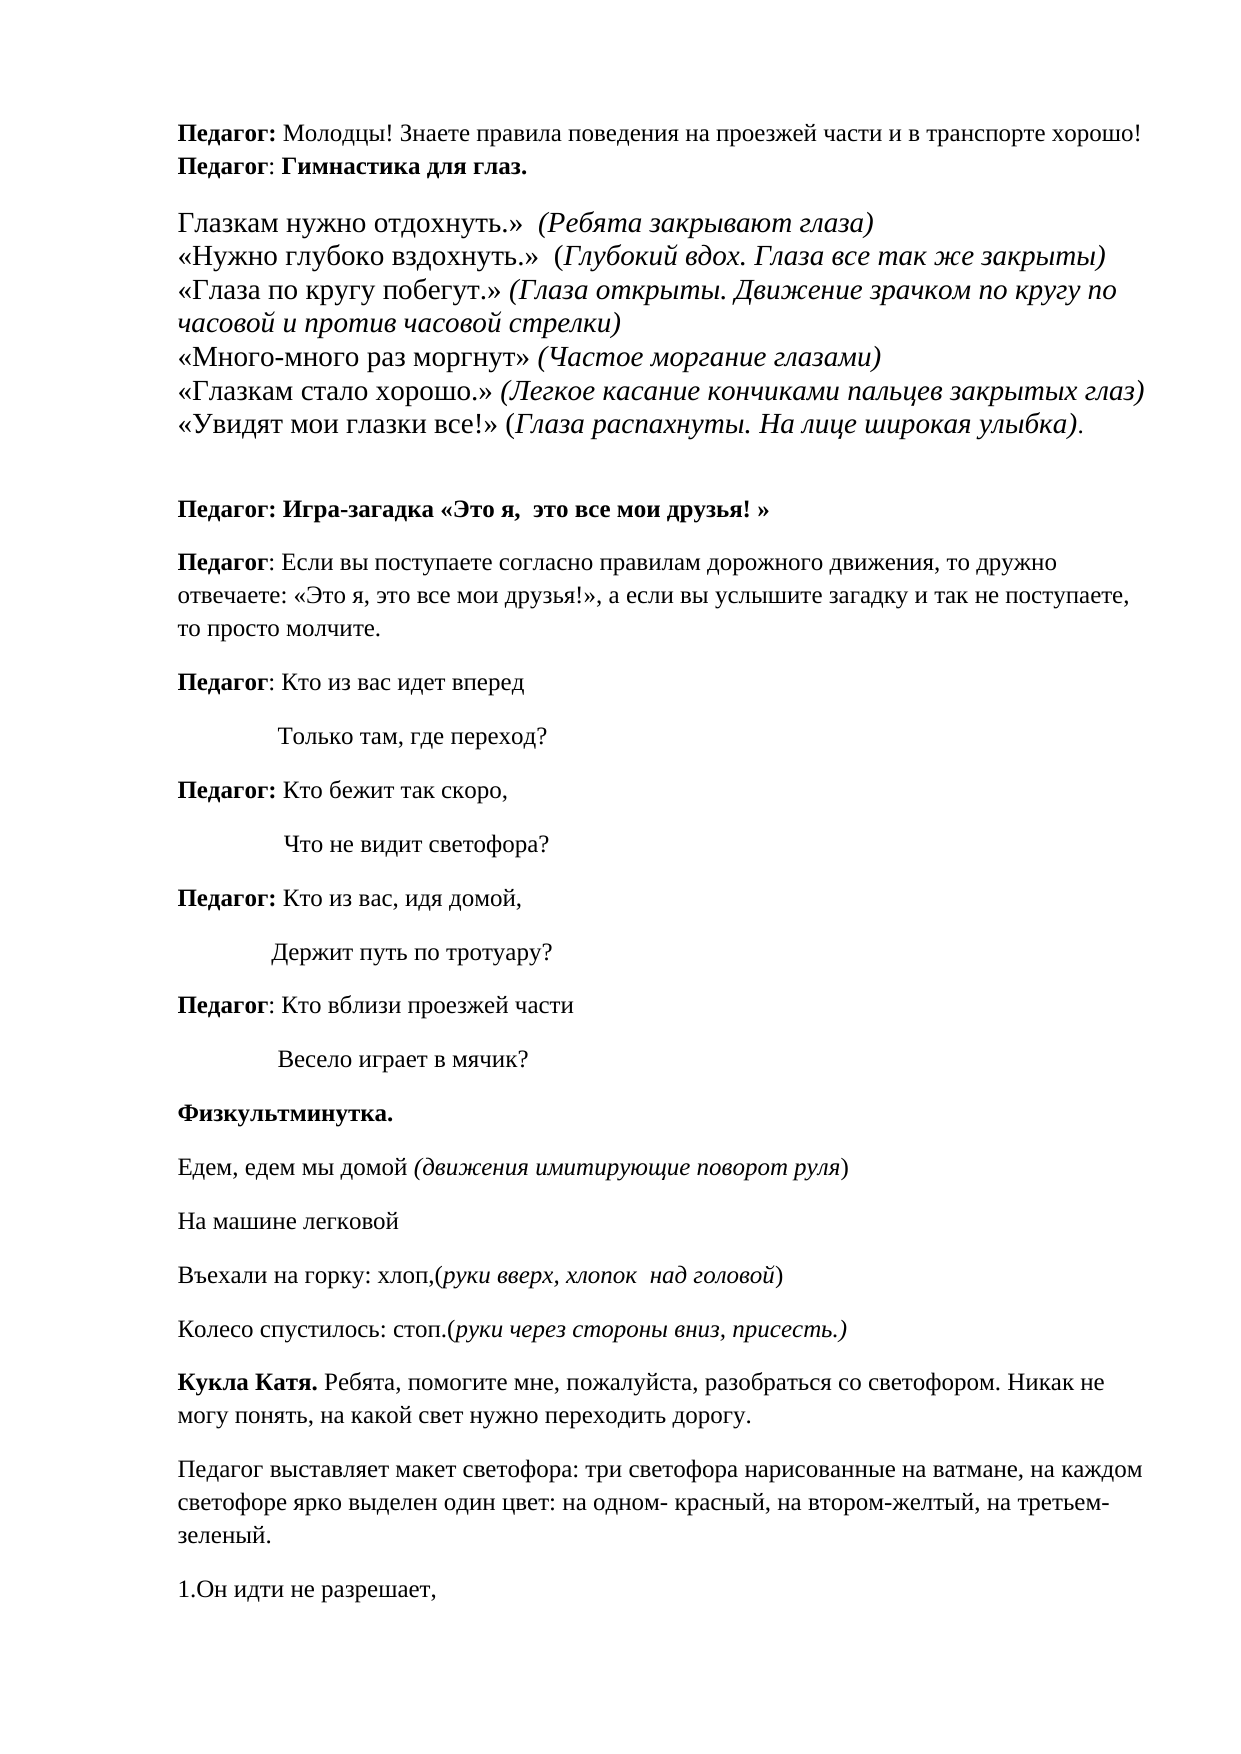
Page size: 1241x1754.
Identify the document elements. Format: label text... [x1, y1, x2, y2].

text Что не видит светофора? [177, 829, 1152, 858]
text Только там, где переход? [177, 721, 1152, 750]
text Педагог: Кто бежит так скоро, [177, 775, 1152, 804]
text Педагог: Кто из вас, идя домой, [177, 883, 1152, 912]
text «Много-много раз моргнут» (Частое моргание глазами) [177, 339, 1152, 373]
text Держит путь по тротуару? [177, 937, 1152, 965]
text Въехали на горку: хлоп,(руки вверх, хлопок над головой) [177, 1260, 1152, 1288]
text «Глазкам стало хорошо.» (Легкое касание кончиками пальцев закрытых глаз) [177, 373, 1152, 406]
text Педагог: Игра-загадка «Это я, это все мои друзья! » [177, 494, 1152, 522]
text Педагог: Кто из вас идет вперед [177, 667, 1152, 696]
text Педагог: Молодцы! Знаете правила поведения на проезжей части и в транспорте хорошо! Педагог: Гимнастика для глаз. [177, 118, 1152, 180]
text Педагог выставляет макет светофора: три светофора нарисованные на ватмане, на каждом светофоре ярко выделен один цвет: на одном- красный, на втором-желтый, на третьем-зеленый. [177, 1454, 1152, 1549]
text Педагог: Если вы поступаете согласно правилам дорожного движения, то дружно отвечаете: «Это я, это все мои друзья!», а если вы услышите загадку и так не поступаете, то просто молчите. [177, 547, 1152, 642]
text «Нужно глубоко вздохнуть.» (Глубокий вдох. Глаза все так же закрыты) [177, 238, 1152, 272]
text 1.Он идти не разрешает, [177, 1574, 1152, 1603]
text Глазкам нужно отдохнуть.» (Ребята закрывают глаза) [177, 205, 1152, 238]
text Кукла Катя. Ребята, помогите мне, пожалуйста, разобраться со светофором. Никак не могу понять, на какой свет нужно переходить дорогу. [177, 1367, 1152, 1429]
text «Увидят мои глазки все!» (Глаза распахнуты. На лице широкая улыбка). [177, 406, 1152, 440]
text Педагог: Кто вблизи проезжей части [177, 991, 1152, 1019]
text На машине легковой [177, 1206, 1152, 1235]
text Колесо спустилось: стоп.(руки через стороны вниз, присесть.) [177, 1314, 1152, 1342]
text Весело играет в мячик? [177, 1044, 1152, 1073]
text Физкультминутка. [177, 1098, 1152, 1127]
text Едем, едем мы домой (движения имитирующие поворот руля) [177, 1152, 1152, 1181]
text «Глаза по кругу побегут.» (Глаза открыты. Движение зрачком по кругу по часовой и против часовой стрелки) [177, 272, 1152, 339]
